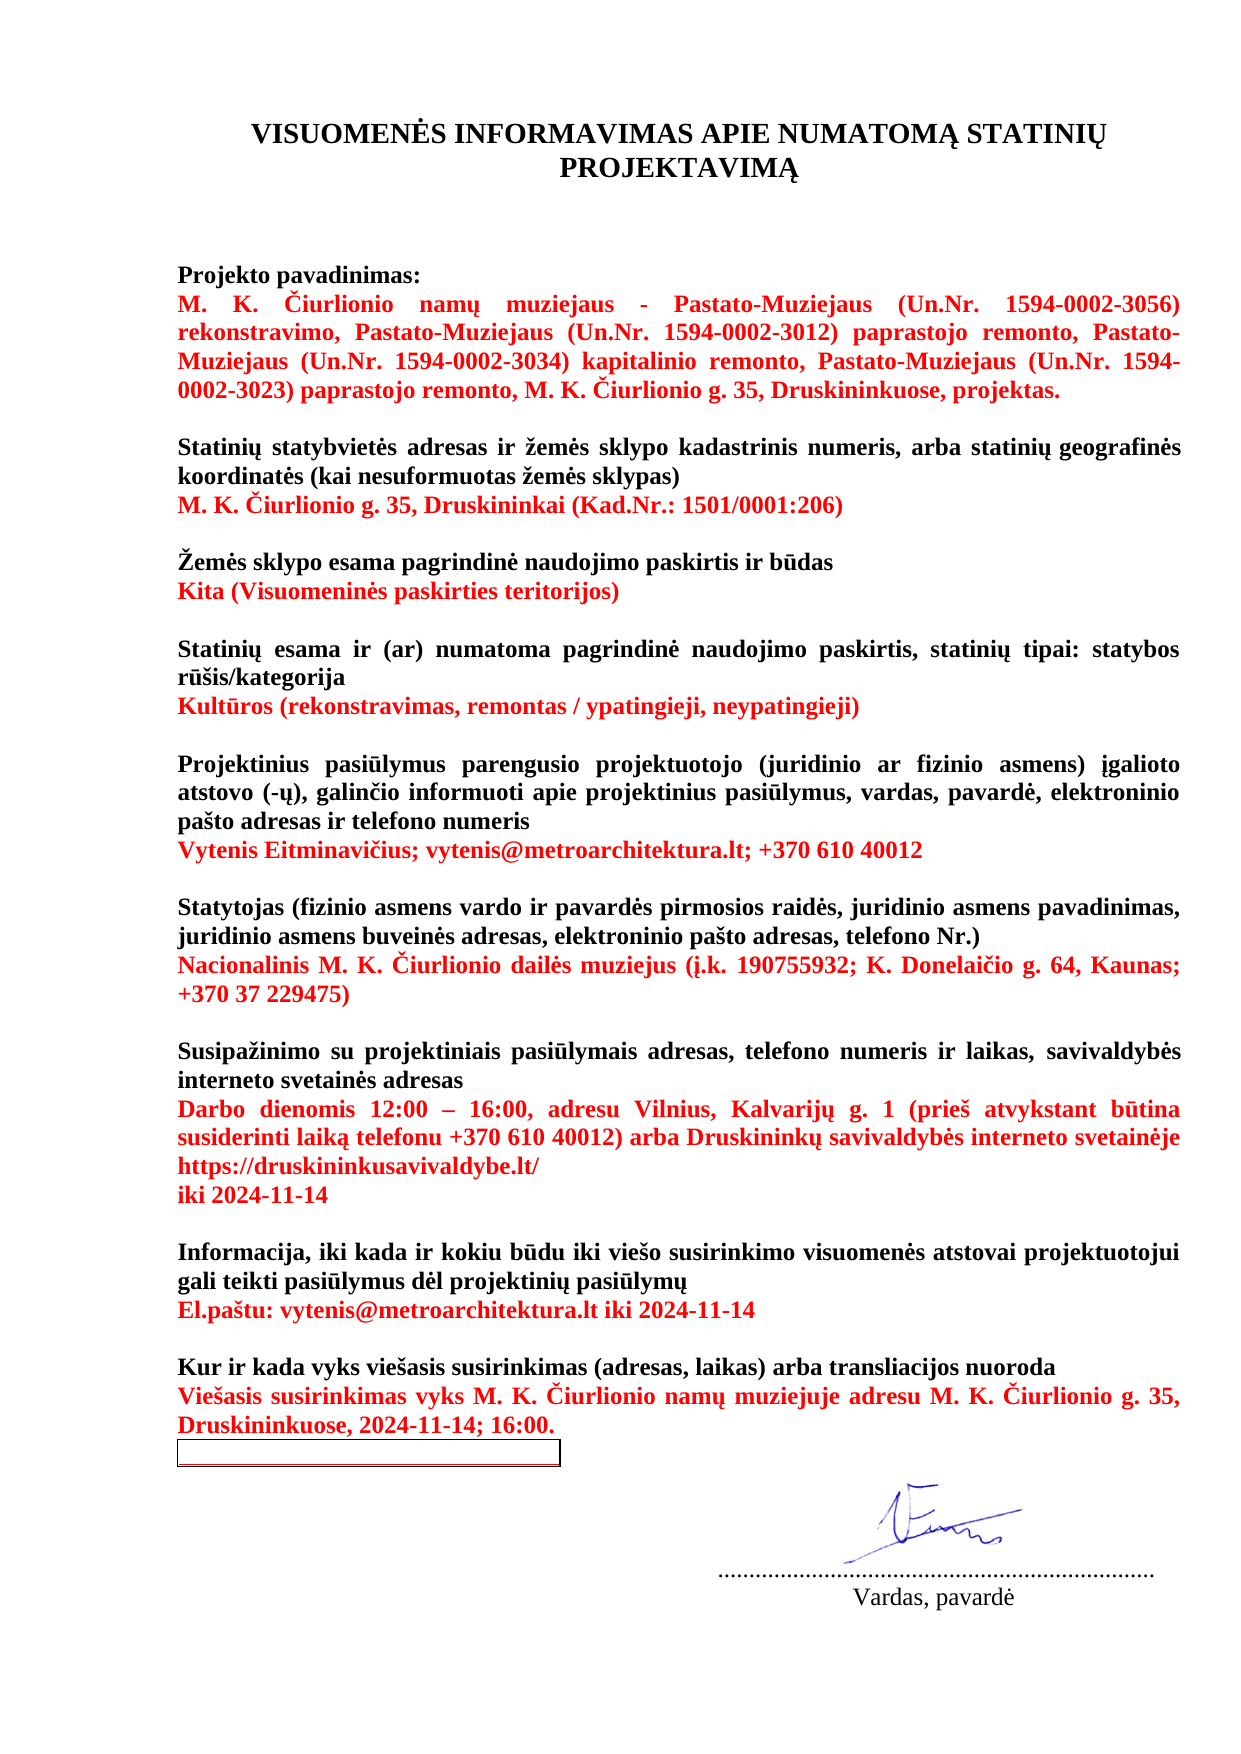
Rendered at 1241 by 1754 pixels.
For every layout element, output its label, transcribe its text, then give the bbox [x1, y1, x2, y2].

text Projektinius pasiūlymus parengusio projektuotojo (juridinio ar fizinio asmens) įgalioto atstovo (-ų), galinčio informuoti apie projektinius pasiūlymus, vardas, pavardė, elektroninio pašto adresas ir telefono numeris [177, 749, 1181, 835]
text Projekto pavadinimas: [177, 260, 1181, 289]
text M. K. Čiurlionio namų muziejaus - Pastato-Muziejaus (Un.Nr. 1594-0002-3056) rekonstravimo, Pastato-Muziejaus (Un.Nr. 1594-0002-3012) paprastojo remonto, Pastato-Muziejaus (Un.Nr. 1594-0002-3034) kapitalinio remonto, Pastato-Muziejaus (Un.Nr. 1594-0002-3023) paprastojo remonto, M. K. Čiurlionio g. 35, Druskininkuose, projektas. [177, 289, 1181, 404]
text Kita (Visuomeninės paskirties teritorijos) [177, 576, 1181, 605]
text M. K. Čiurlionio g. 35, Druskininkai (Kad.Nr.: 1501/0001:206) [177, 490, 1181, 519]
text Kur ir kada vyks viešasis susirinkimas (adresas, laikas) arba transliacijos nuoroda [177, 1352, 1181, 1381]
text Statinių esama ir (ar) numatoma pagrindinė naudojimo paskirtis, statinių tipai: statybos rūšis/kategorija [177, 634, 1181, 691]
text Kultūros (rekonstravimas, remontas / ypatingieji, neypatingieji) [177, 691, 1181, 720]
text ...................................................................... [177, 1554, 1181, 1582]
text Nacionalinis M. K. Čiurlionio dailės muziejus (į.k. 190755932; K. Donelaičio g. 64, Kaunas; +370 37 229475) [177, 950, 1181, 1007]
text El.paštu: vytenis@metroarchitektura.lt iki 2024-11-14 [177, 1295, 1181, 1324]
text iki 2024-11-14 [177, 1180, 1181, 1209]
text Darbo dienomis 12:00 – 16:00, adresu Vilnius, Kalvarijų g. 1 (prieš atvykstant būtina susiderinti laiką telefonu +370 610 40012) arba Druskininkų savivaldybės interneto svetainėje https://druskininkusavivaldybe.lt/ [177, 1094, 1181, 1180]
text Susipažinimo su projektiniais pasiūlymais adresas, telefono numeris ir laikas, savivaldybės interneto svetainės adresas [177, 1036, 1181, 1094]
picture [839, 1480, 1023, 1566]
subtitle VISUOMENĖS INFORMAVIMAS APIE NUMATOMĄ STATINIŲ PROJEKTAVIMĄ [177, 116, 1181, 183]
text Viešasis susirinkimas vyks M. K. Čiurlionio namų muziejuje adresu M. K. Čiurlionio g. 35, Druskininkuose, 2024-11-14; 16:00. [177, 1381, 1181, 1439]
text Žemės sklypo esama pagrindinė naudojimo paskirtis ir būdas [177, 547, 1181, 576]
text Vardas, pavardė [717, 1582, 1181, 1611]
text Statinių statybvietės adresas ir žemės sklypo kadastrinis numeris, arba statinių geografinės koordinatės (kai nesuformuotas žemės sklypas) [177, 432, 1181, 490]
text Statytojas (fizinio asmens vardo ir pavardės pirmosios raidės, juridinio asmens pavadinimas, juridinio asmens buveinės adresas, elektroninio pašto adresas, telefono Nr.) [177, 892, 1181, 950]
text Vytenis Eitminavičius; vytenis@metroarchitektura.lt; +370 610 40012 [177, 835, 1181, 864]
text Informacija, iki kada ir kokiu būdu iki viešo susirinkimo visuomenės atstovai projektuotojui gali teikti pasiūlymus dėl projektinių pasiūlymų [177, 1237, 1181, 1295]
